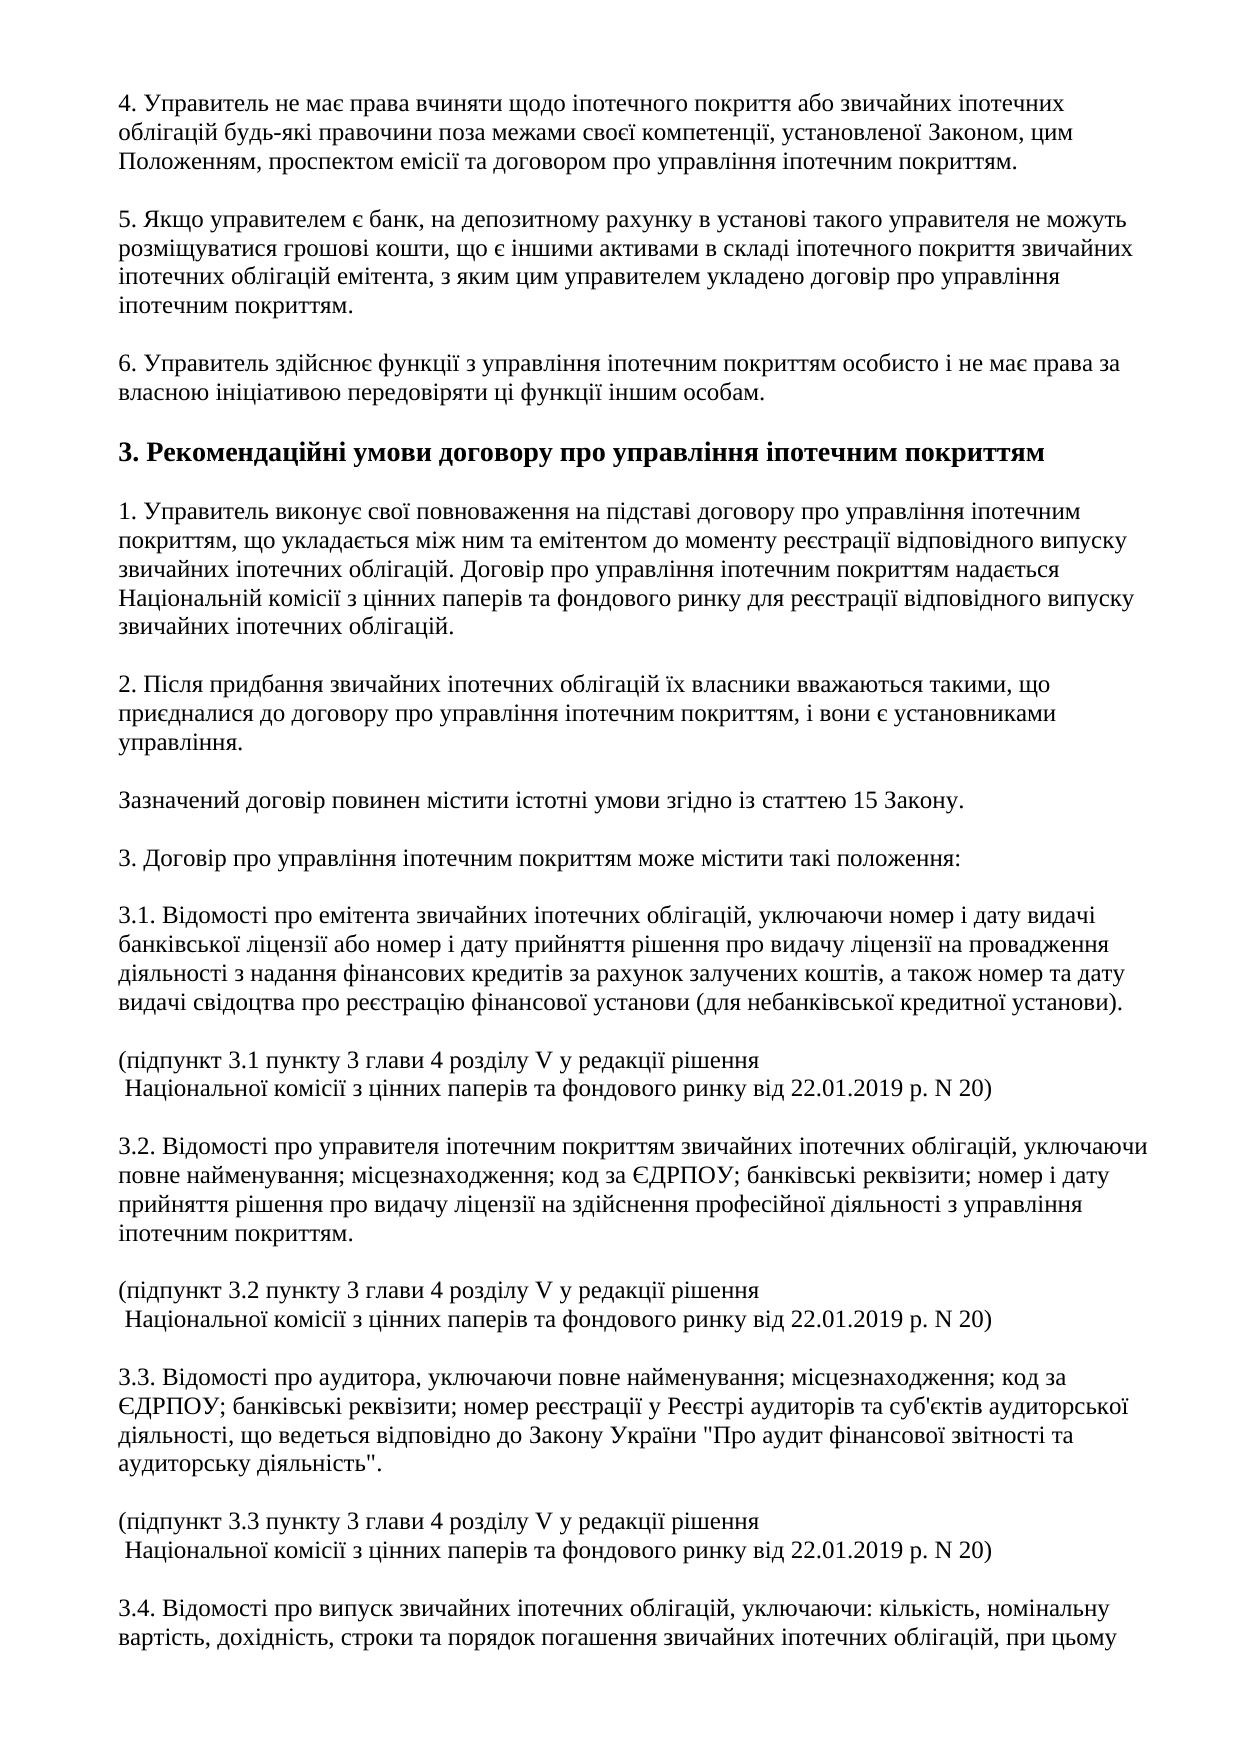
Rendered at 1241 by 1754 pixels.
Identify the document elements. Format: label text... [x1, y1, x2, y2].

text 6. Управитель здійснює функції з управління іпотечним покриттям особисто і не має права за власною ініціативою передовіряти ці функції іншим особам. [118, 348, 1152, 406]
text 3.3. Відомості про аудитора, уключаючи повне найменування; місцезнаходження; код за ЄДРПОУ; банківські реквізити; номер реєстрації у Реєстрі аудиторів та суб'єктів аудиторської діяльності, що ведеться відповідно до Закону України "Про аудит фінансової звітності та аудиторську діяльність". [118, 1362, 1152, 1477]
text 1. Управитель виконує свої повноваження на підставі договору про управління іпотечним покриттям, що укладається між ним та емітентом до моменту реєстрації відповідного випуску звичайних іпотечних облігацій. Договір про управління іпотечним покриттям надається Національній комісії з цінних паперів та фондового ринку для реєстрації відповідного випуску звичайних іпотечних облігацій. [118, 496, 1152, 640]
text 3. Договір про управління іпотечним покриттям може містити такі положення: [118, 843, 1152, 871]
text 3.1. Відомості про емітента звичайних іпотечних облігацій, уключаючи номер і дату видачі банківської ліцензії або номер і дату прийняття рішення про видачу ліцензії на провадження діяльності з надання фінансових кредитів за рахунок залучених коштів, а також номер та дату видачі свідоцтва про реєстрацію фінансової установи (для небанківської кредитної установи). [118, 901, 1152, 1016]
text Зазначений договір повинен містити істотні умови згідно із статтею 15 Закону. [118, 785, 1152, 813]
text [118, 1593, 1152, 1651]
text 5. Якщо управителем є банк, на депозитному рахунку в установі такого управителя не можуть розміщуватися грошові кошти, що є іншими активами в складі іпотечного покриття звичайних іпотечних облігацій емітента, з яким цим управителем укладено договір про управління іпотечним покриттям. [118, 204, 1152, 319]
text 4. Управитель не має права вчиняти щодо іпотечного покриття або звичайних іпотечних облігацій будь-які правочини поза межами своєї компетенції, установленої Законом, цим Положенням, проспектом емісії та договором про управління іпотечним покриттям. [118, 88, 1152, 175]
text (підпункт 3.2 пункту 3 глави 4 розділу V у редакції рішення Національної комісії з цінних паперів та фондового ринку від 22.01.2019 р. N 20) [118, 1276, 1152, 1333]
text 3. Рекомендаційні умови договору про управління іпотечним покриттям [118, 435, 1152, 467]
text 3.2. Відомості про управителя іпотечним покриттям звичайних іпотечних облігацій, уключаючи повне найменування; місцезнаходження; код за ЄДРПОУ; банківські реквізити; номер і дату прийняття рішення про видачу ліцензії на здійснення професійної діяльності з управління іпотечним покриттям. [118, 1131, 1152, 1246]
text 2. Після придбання звичайних іпотечних облігацій їх власники вважаються такими, що приєдналися до договору про управління іпотечним покриттям, і вони є установниками управління. [118, 669, 1152, 756]
text (підпункт 3.1 пункту 3 глави 4 розділу V у редакції рішення Національної комісії з цінних паперів та фондового ринку від 22.01.2019 р. N 20) [118, 1045, 1152, 1102]
text (підпункт 3.3 пункту 3 глави 4 розділу V у редакції рішення Національної комісії з цінних паперів та фондового ринку від 22.01.2019 р. N 20) [118, 1506, 1152, 1564]
